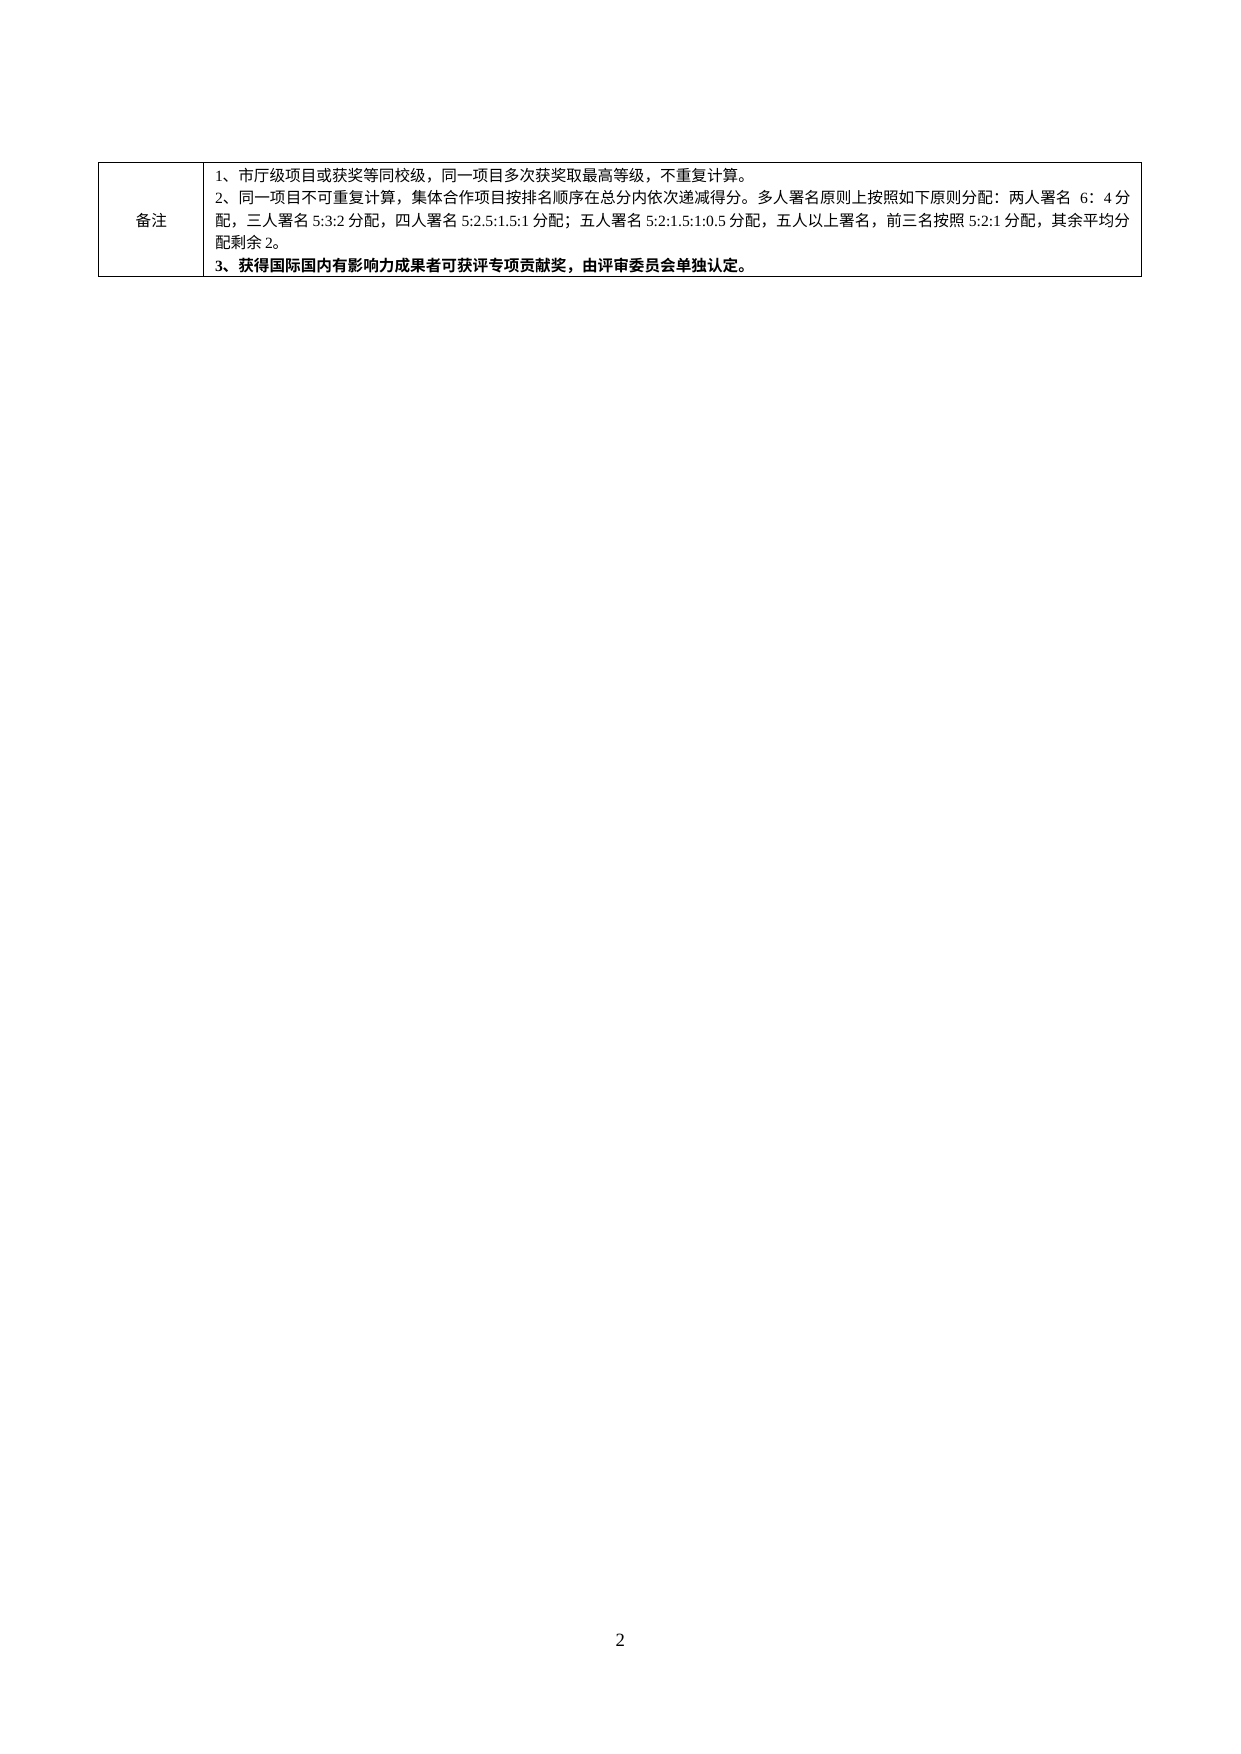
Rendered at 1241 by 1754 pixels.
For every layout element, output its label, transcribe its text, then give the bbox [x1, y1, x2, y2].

table_cell 1、市厅级项目或获奖等同校级，同一项目多次获奖取最高等级，不重复计算。 2、同一项目不可重复计算，集体合作项目按排名顺序在总分内依次递减得分。多人署名原则上按照如下原则分配：两人署名6：4分配，三人署名5:3:2分配，四人署名5:2.5:1.5:1分配；五人署名5:2:1.5:1:0.5分配，五人以上署名，前三名按照5:2:1分配，其余平均分配剩余2。 3、获得国际国内有影响力成果者可获评专项贡献奖，由评审委员会单独认定。 [204, 163, 1141, 276]
table_cell 备注 [99, 163, 203, 276]
